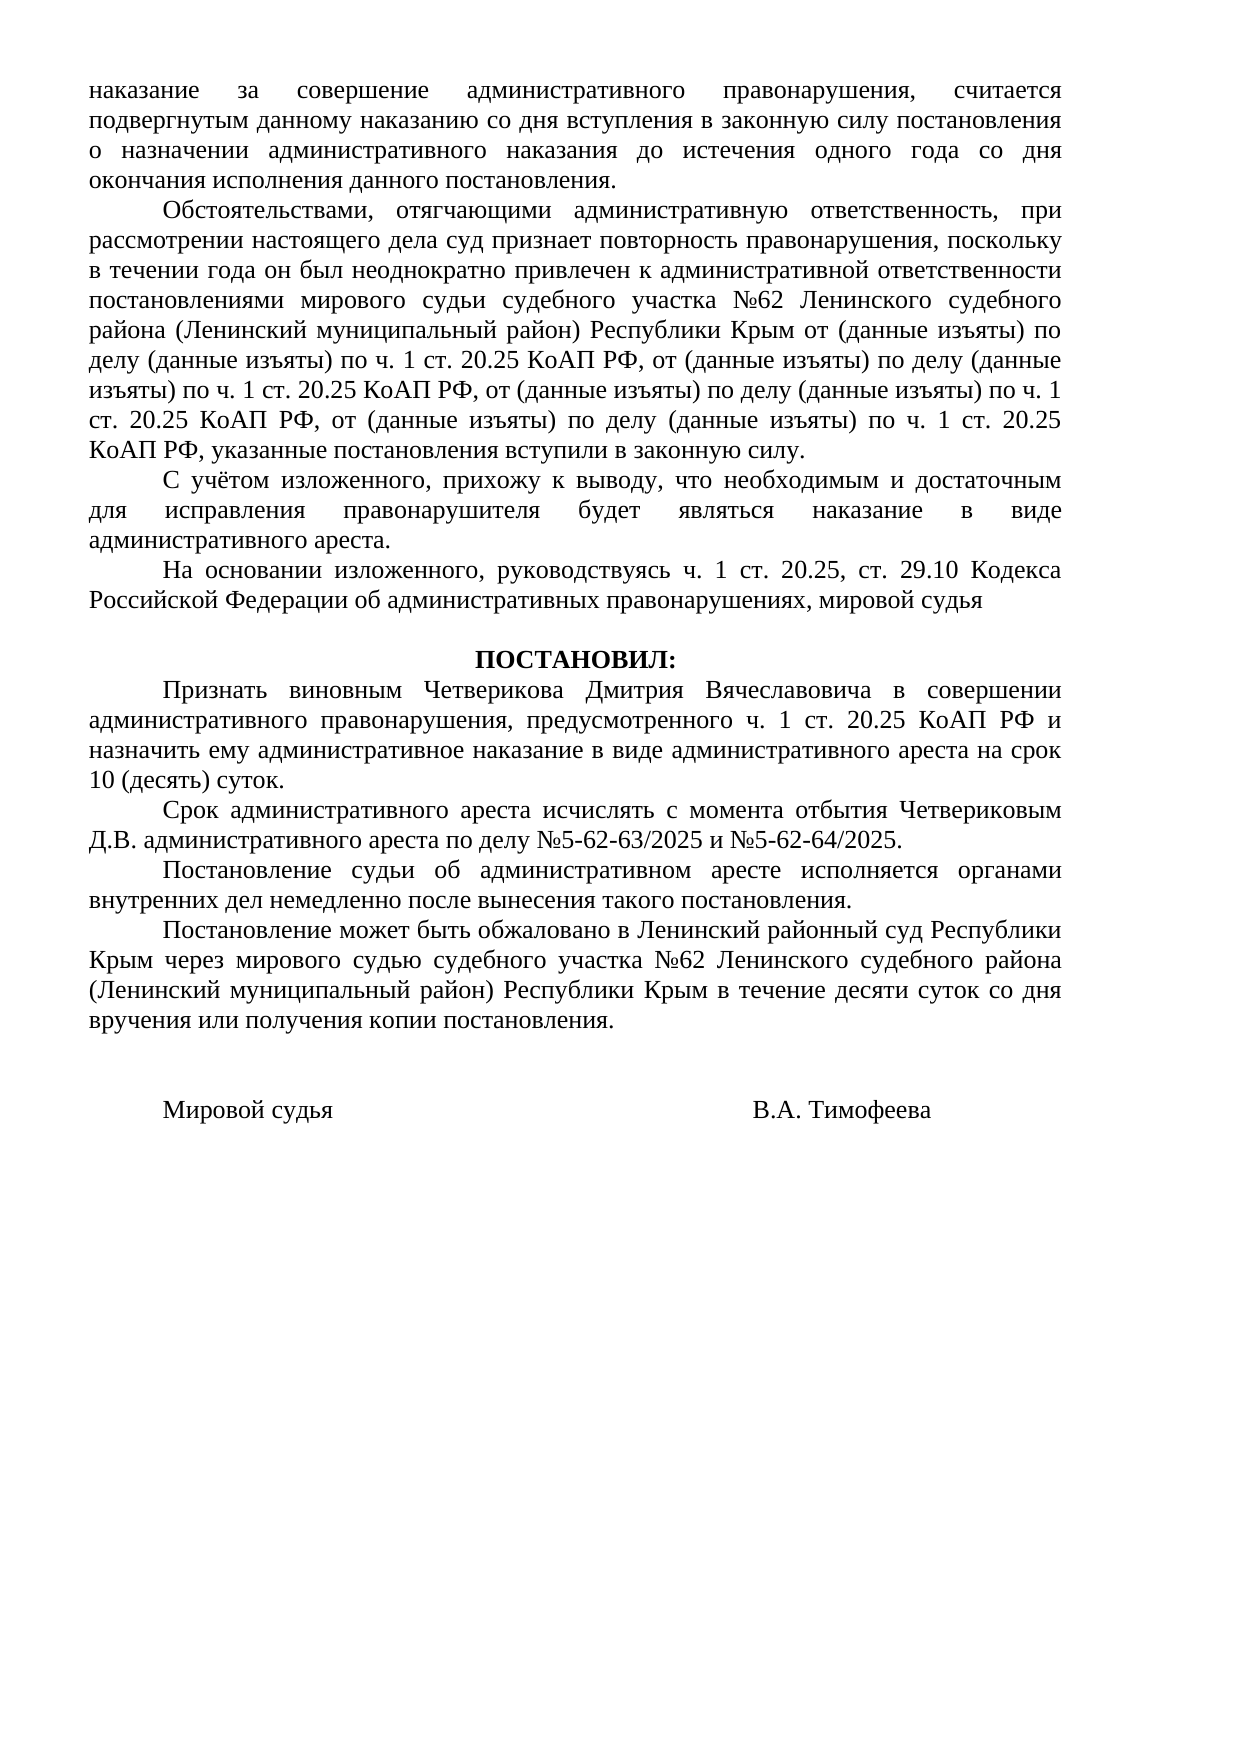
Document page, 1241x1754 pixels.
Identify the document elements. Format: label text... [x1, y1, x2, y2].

text Признать виновным Четверикова Дмитрия Вячеславовича в совершении административного правонарушения, предусмотренного ч. 1 ст. 20.25 КоАП РФ и назначить ему административное наказание в виде административного ареста на срок 10 (десять) суток. [89, 674, 1063, 794]
text На основании изложенного, руководствуясь ч. 1 ст. 20.25, ст. 29.10 Кодекса Российской Федерации об административных правонарушениях, мировой судья [89, 554, 1063, 614]
text Обстоятельствами, отягчающими административную ответственность, при рассмотрении настоящего дела суд признает повторность правонарушения, поскольку в течении года он был неоднократно привлечен к административной ответственности постановлениями мирового судьи судебного участка №62 Ленинского судебного района (Ленинский муниципальный район) Республики Крым от (данные изъяты) по делу (данные изъяты) по ч. 1 ст. 20.25 КоАП РФ, от (данные изъяты) по делу (данные изъяты) по ч. 1 ст. 20.25 КоАП РФ, от (данные изъяты) по делу (данные изъяты) по ч. 1 ст. 20.25 КоАП РФ, от (данные изъяты) по делу (данные изъяты) по ч. 1 ст. 20.25 КоАП РФ, указанные постановления вступили в законную силу. [89, 194, 1063, 464]
text Постановление судьи об административном аресте исполняется органами внутренних дел немедленно после вынесения такого постановления. [89, 854, 1063, 914]
text С учётом изложенного, прихожу к выводу, что необходимым и достаточным для исправления правонарушителя будет являться наказание в виде административного ареста. [89, 464, 1063, 554]
text Постановление может быть обжаловано в Ленинский районный суд Республики Крым через мирового судью судебного участка №62 Ленинского судебного района (Ленинский муниципальный район) Республики Крым в течение десяти суток со дня вручения или получения копии постановления. [89, 914, 1063, 1034]
text Срок административного ареста исчислять с момента отбытия Четвериковым Д.В. административного ареста по делу №5-62-63/2025 и №5-62-64/2025. [89, 794, 1063, 854]
text Мировой судья В.А. Тимофеева [89, 1094, 1063, 1124]
text ПОСТАНОВИЛ: [89, 644, 1063, 674]
